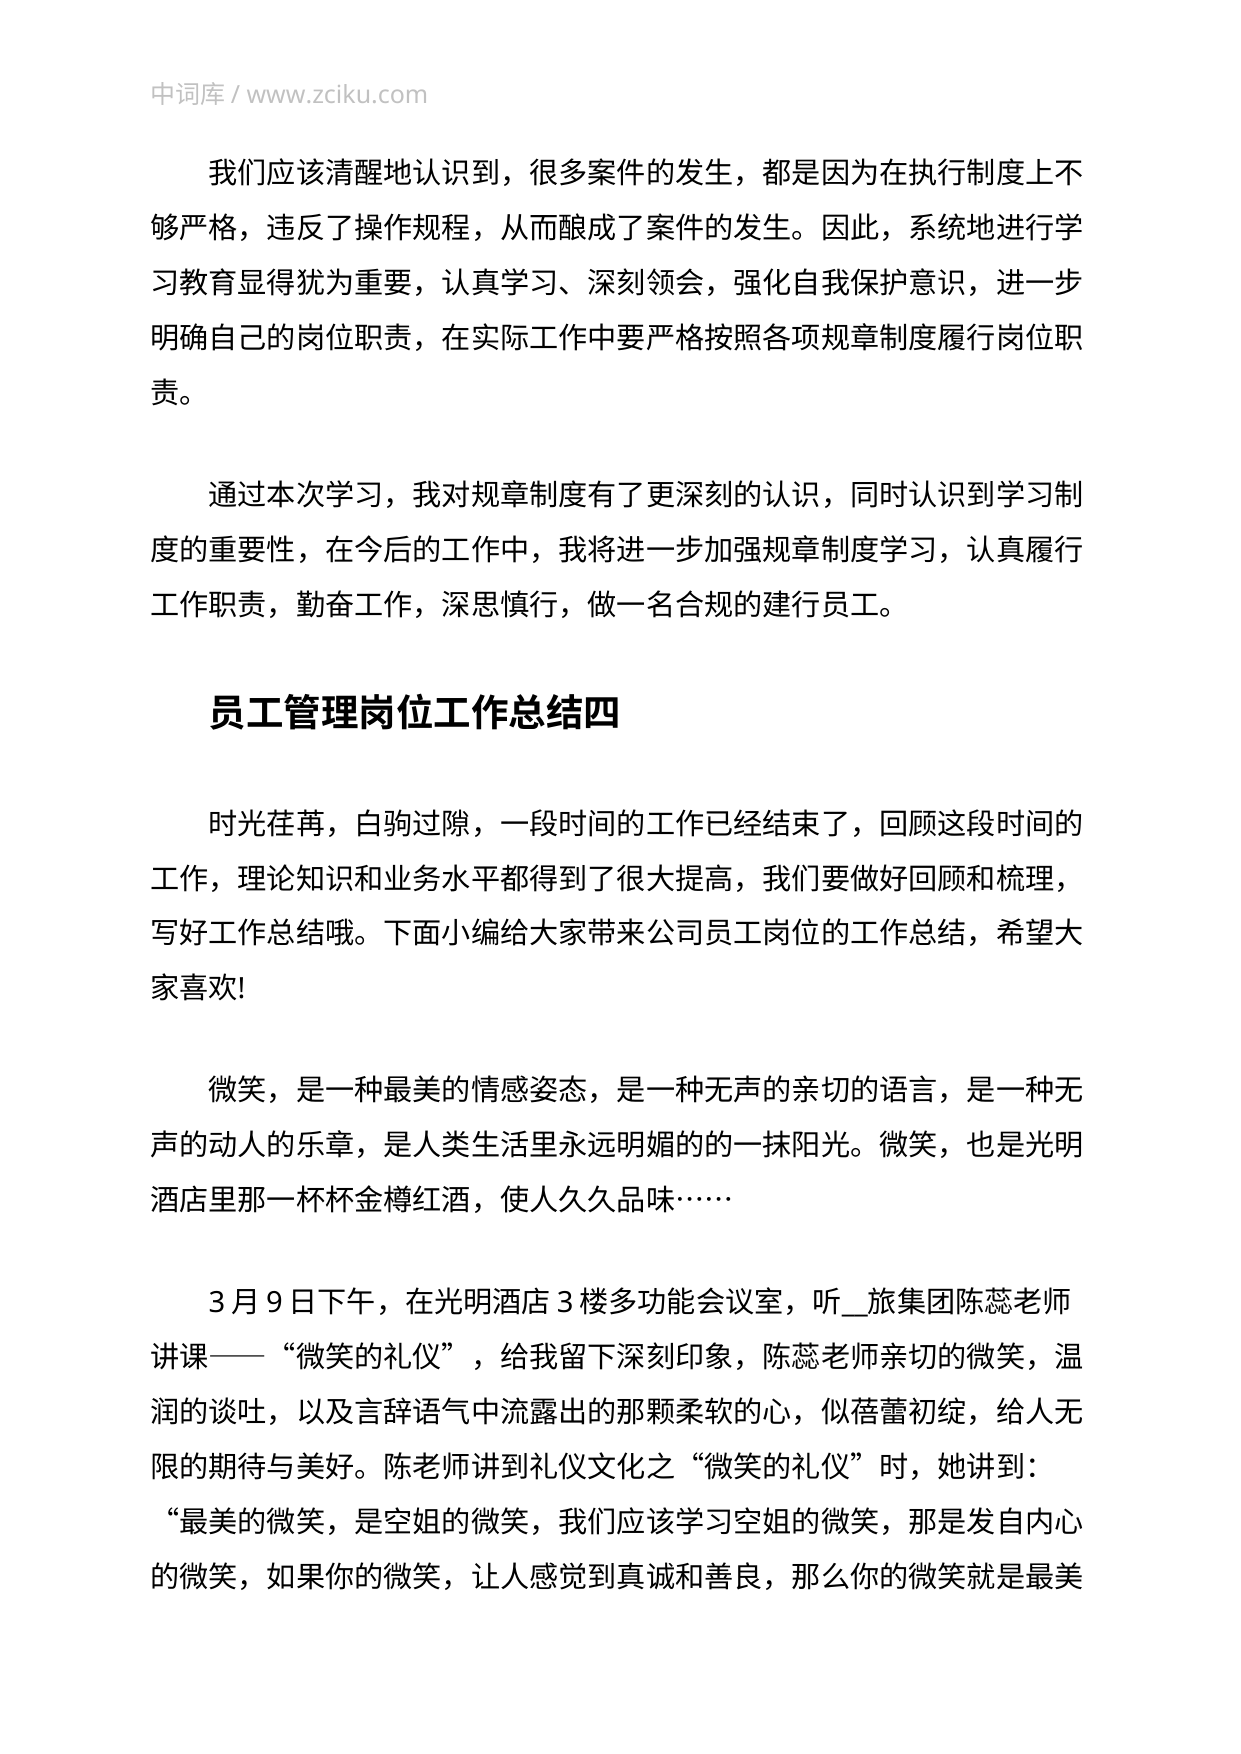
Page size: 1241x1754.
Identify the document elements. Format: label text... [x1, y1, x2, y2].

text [150, 1278, 1090, 1595]
text 时光荏苒，白驹过隙，一段时间的工作已经结束了，回顾这段时间的工作，理论知识和业务水平都得到了很大提高，我们要做好回顾和梳理，写好工作总结哦。下面小编给大家带来公司员工岗位的工作总结，希望大家喜欢! [150, 800, 1090, 1007]
text 员工管理岗位工作总结四 [150, 683, 1090, 737]
text 通过本次学习，我对规章制度有了更深刻的认识，同时认识到学习制度的重要性，在今后的工作中，我将进一步加强规章制度学习，认真履行工作职责，勤奋工作，深思慎行，做一名合规的建行员工。 [150, 471, 1090, 623]
text 微笑，是一种最美的情感姿态，是一种无声的亲切的语言，是一种无声的动人的乐章，是人类生活里永远明媚的的一抹阳光。微笑，也是光明酒店里那一杯杯金樽红酒，使人久久品味…… [150, 1067, 1090, 1219]
text 我们应该清醒地认识到，很多案件的发生，都是因为在执行制度上不够严格，违反了操作规程，从而酿成了案件的发生。因此，系统地进行学习教育显得犹为重要，认真学习、深刻领会，强化自我保护意识，进一步明确自己的岗位职责，在实际工作中要严格按照各项规章制度履行岗位职责。 [150, 150, 1090, 412]
